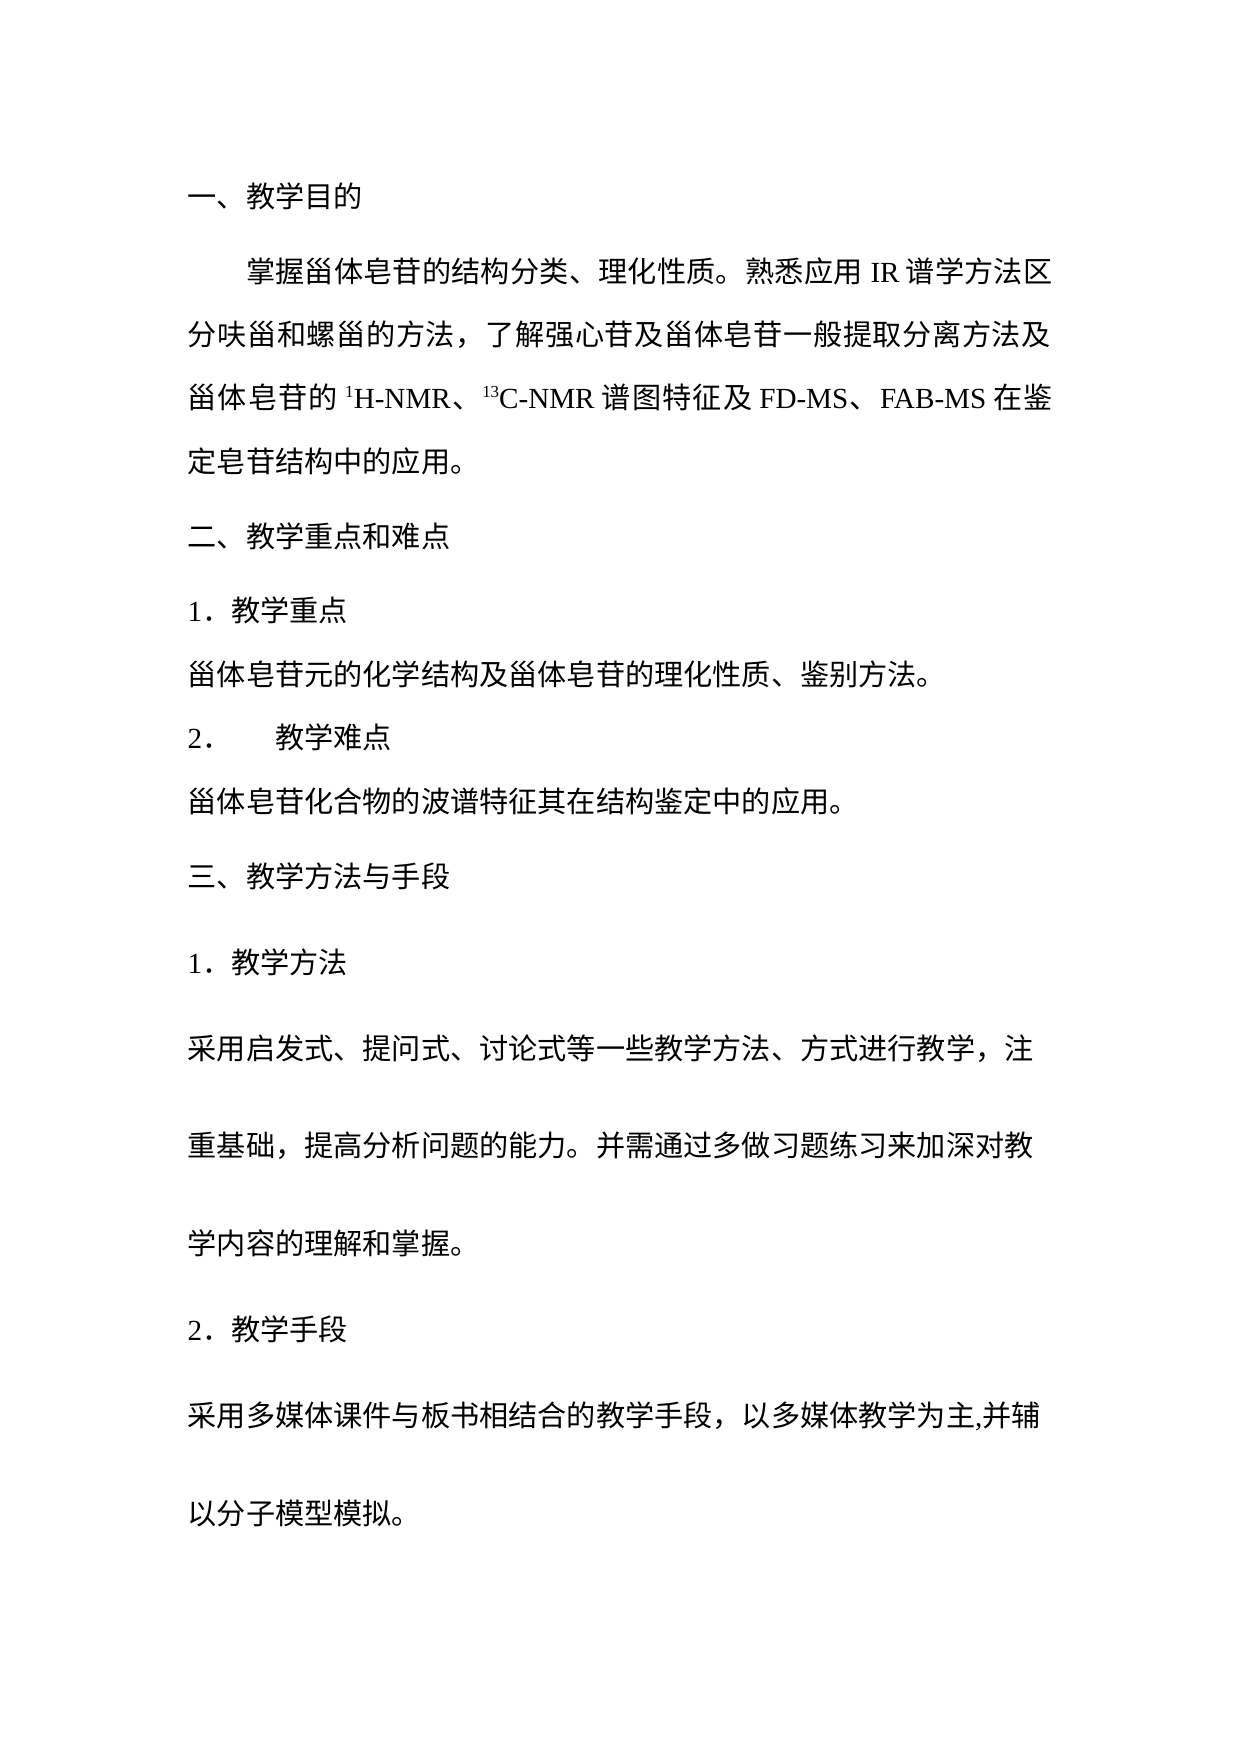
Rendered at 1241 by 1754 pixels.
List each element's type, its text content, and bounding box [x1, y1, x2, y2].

text 掌握甾体皂苷的结构分类、理化性质。熟悉应用IR谱学方法区分呋甾和螺甾的方法，了解强心苷及甾体皂苷一般提取分离方法及甾体皂苷的1H-NMR、-NMR谱图特征及FD-MS、FAB-MS在鉴定皂苷结构中的应用。 [187, 248, 1053, 481]
text 1．教学重点 [187, 588, 1053, 630]
list 教学难点 [187, 715, 1053, 757]
text 采用启发式、提问式、讨论式等一些教学方法、方式进行教学，注重基础，提高分析问题的能力。并需通过多做习题练习来加深对教学内容的理解和掌握。 [187, 1014, 1053, 1274]
text 采用多媒体课件与板书相结合的教学手段，以多媒体教学为主,并辅以分子模型模拟。 [187, 1381, 1053, 1544]
text 甾体皂苷化合物的波谱特征其在结构鉴定中的应用。 [187, 778, 1053, 821]
text 二、教学重点和难点 [187, 502, 1053, 567]
text 1．教学方法 [187, 928, 1053, 993]
text 三、教学方法与手段 [187, 842, 1053, 907]
text 一、教学目的 [187, 162, 1053, 227]
text 2．教学手段 [187, 1295, 1053, 1360]
text 甾体皂苷元的化学结构及甾体皂苷的理化性质、鉴别方法。 [187, 651, 1053, 694]
